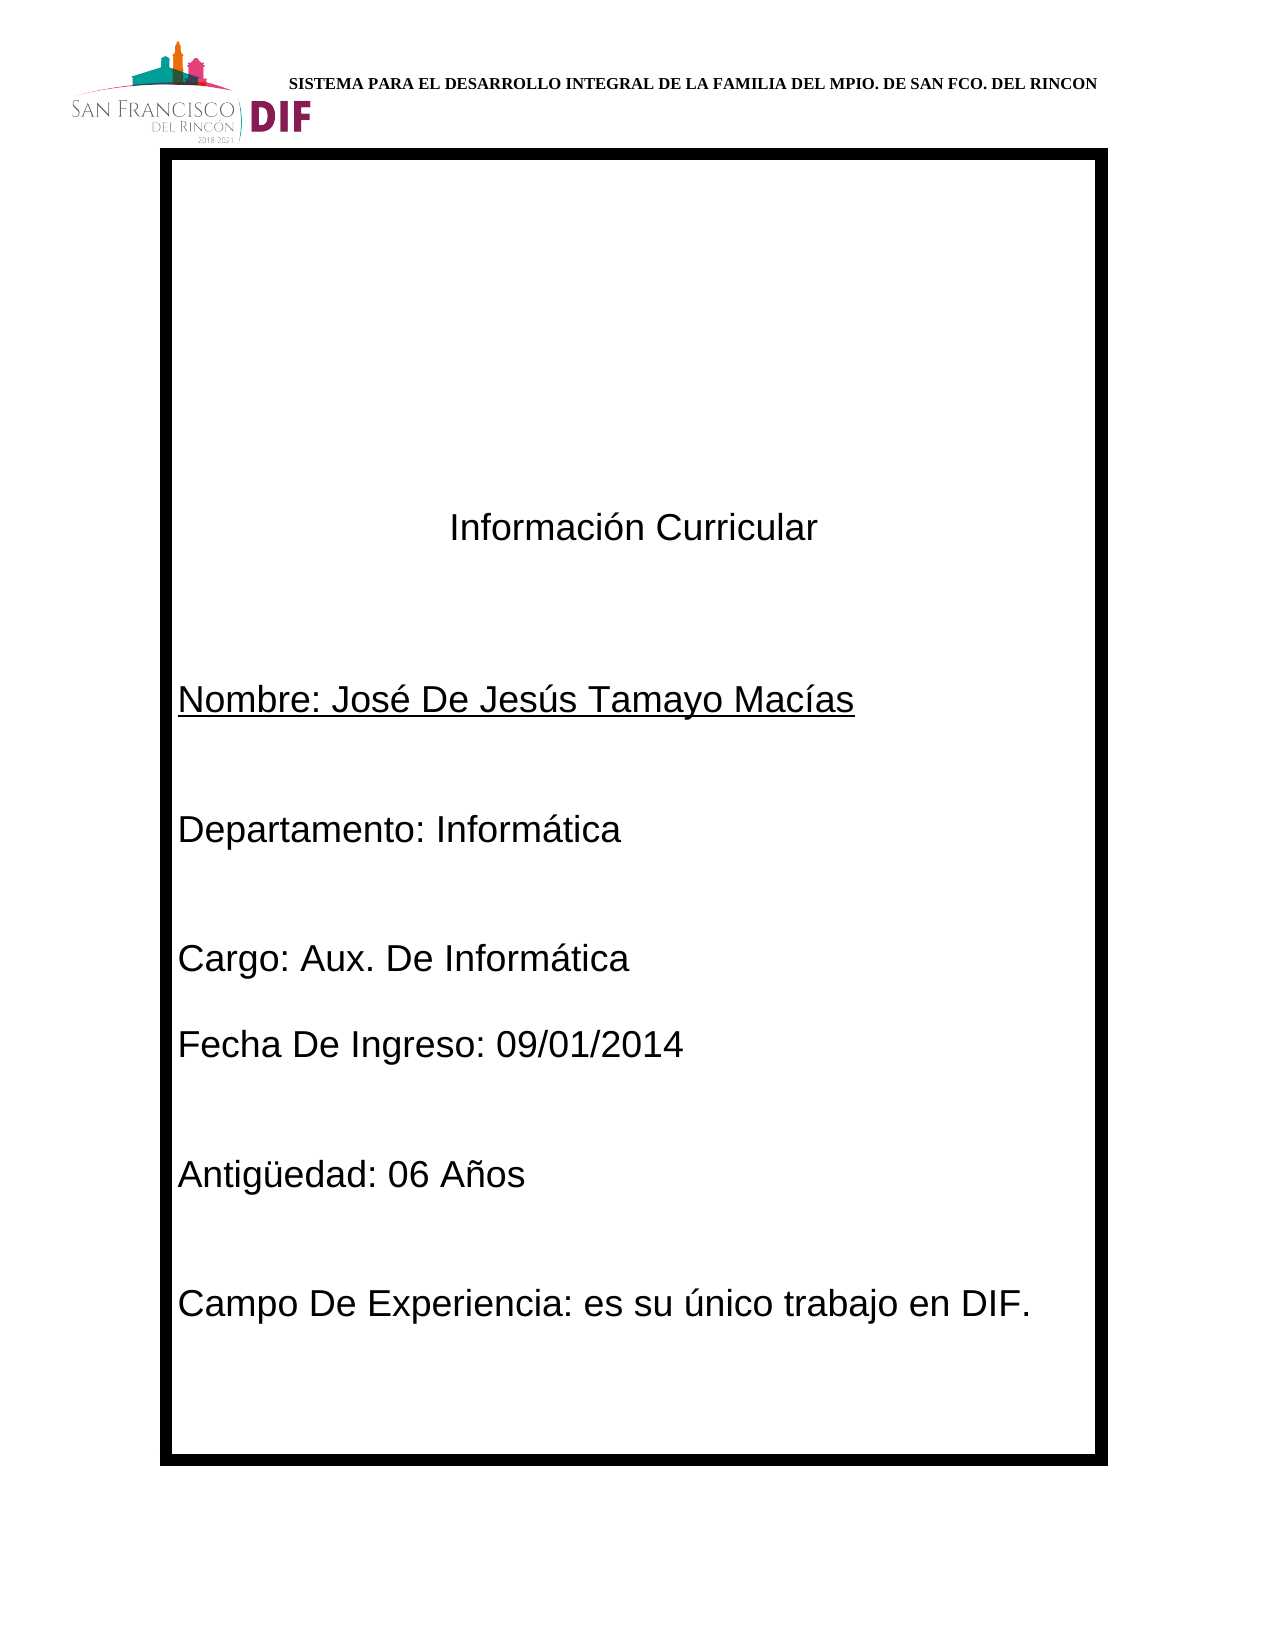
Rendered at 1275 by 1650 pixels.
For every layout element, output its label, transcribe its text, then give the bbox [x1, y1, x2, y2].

picture [72, 41, 312, 147]
